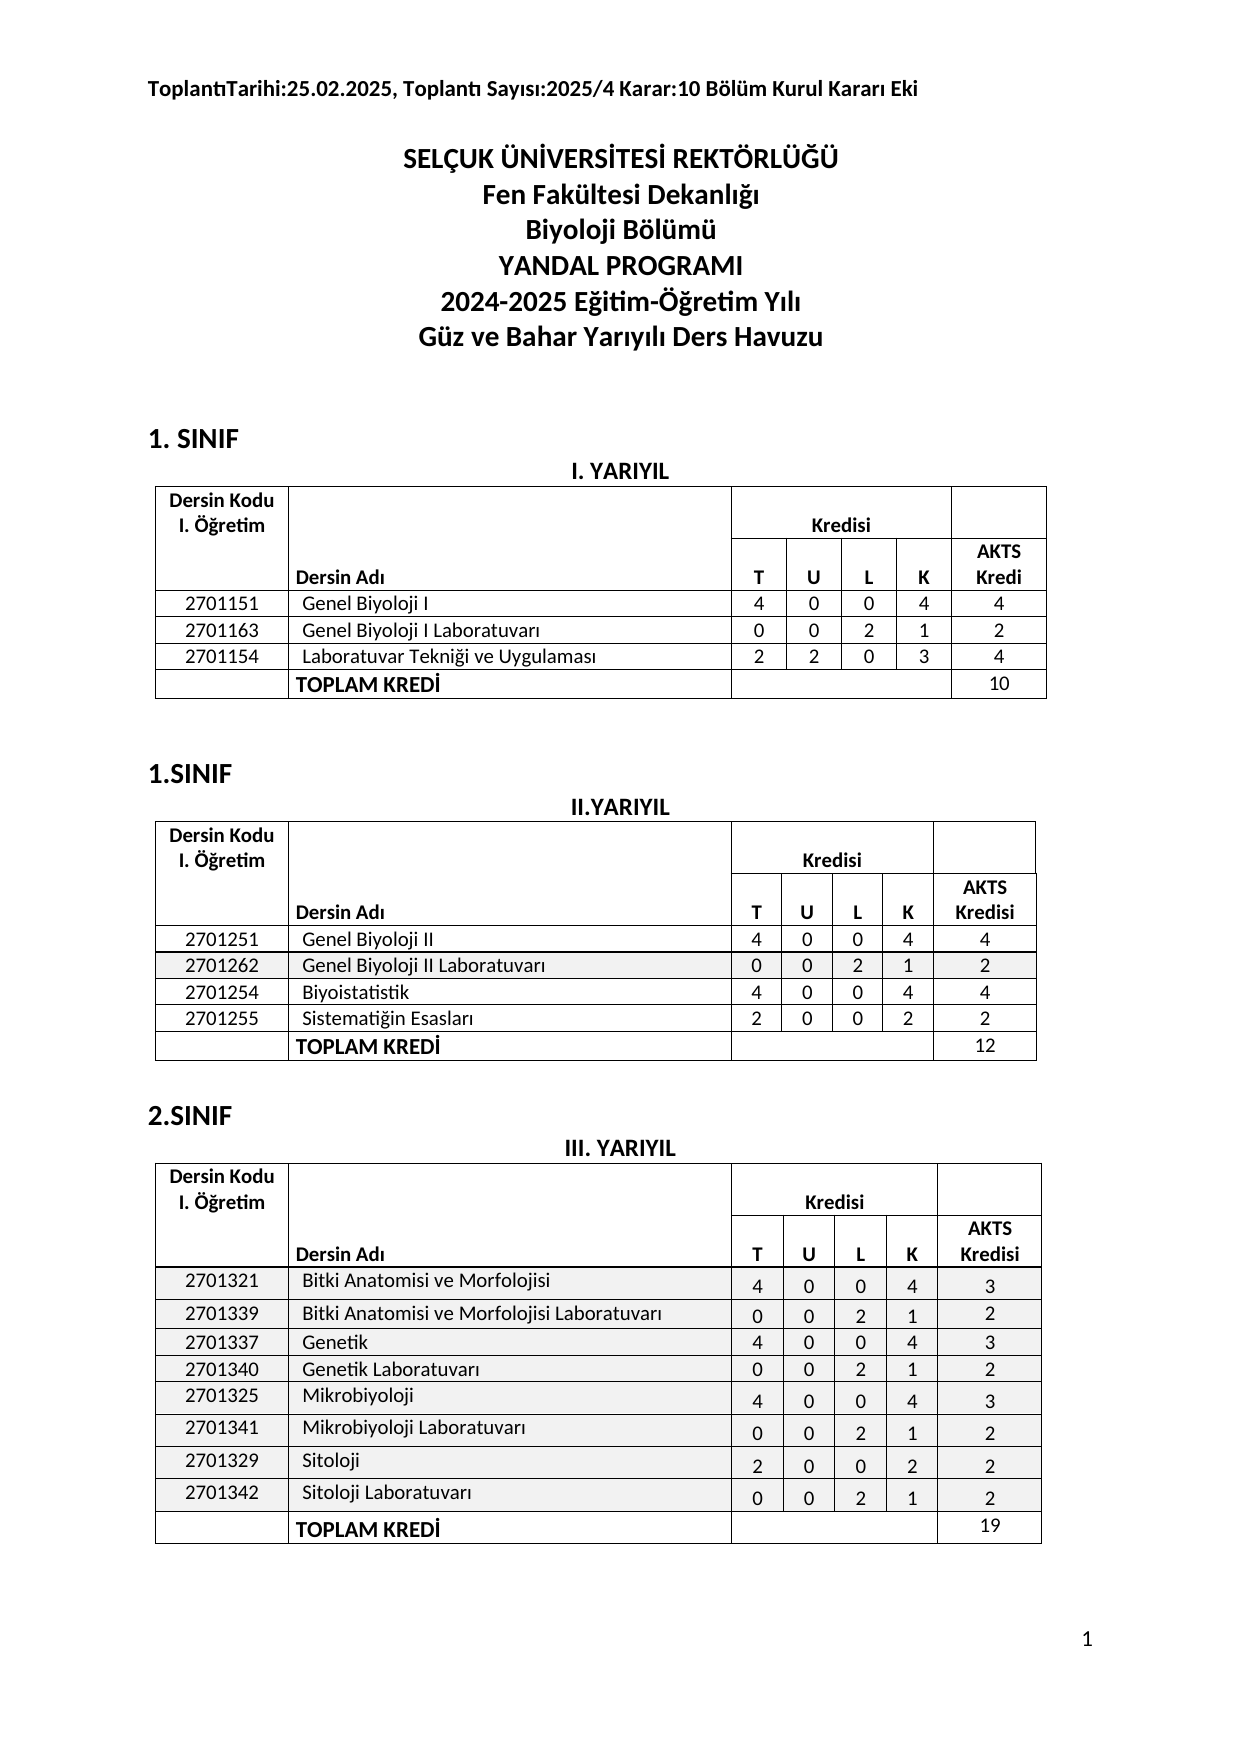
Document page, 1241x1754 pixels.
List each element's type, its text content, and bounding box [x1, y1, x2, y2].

table_cell Genel Biyoloji II [289, 926, 731, 951]
table_header Kredisi [732, 1164, 937, 1214]
table_cell K [883, 874, 933, 925]
table_cell 2 [732, 1447, 783, 1478]
table_cell 0 [732, 953, 781, 978]
table_cell 2701325 [156, 1382, 288, 1413]
table_cell 4 [887, 1329, 937, 1355]
table_cell [156, 670, 288, 698]
table_cell 4 [952, 591, 1046, 616]
table_header Dersin Kodu I. Öğretim [156, 487, 288, 538]
table_cell Sistematiğin Esasları [289, 1005, 731, 1031]
table_cell 0 [835, 1329, 886, 1355]
table_cell Bitki Anatomisi ve Morfolojisi Laboratuvarı [289, 1300, 731, 1328]
table_cell 2701151 [156, 591, 288, 616]
table_cell 0 [782, 926, 832, 951]
table_cell [156, 538, 288, 589]
table_cell 0 [782, 953, 832, 978]
table_cell 4 [732, 1382, 783, 1413]
table_cell 2701255 [156, 1005, 288, 1031]
table_cell TOPLAM KREDİ [289, 1032, 731, 1060]
table_cell 4 [732, 1268, 783, 1299]
table_cell 1 [887, 1356, 937, 1381]
table_cell 2 [835, 1479, 886, 1511]
table_cell 19 [938, 1512, 1041, 1543]
table_cell U [782, 874, 832, 925]
table_cell 0 [784, 1382, 834, 1413]
table_cell 2 [835, 1415, 886, 1446]
table_header [952, 487, 1046, 538]
table_cell 4 [934, 926, 1036, 951]
table_cell 4 [732, 979, 781, 1004]
text 1. SINIF [148, 420, 1093, 455]
table_cell 2701251 [156, 926, 288, 951]
table_cell AKTS Kredisi [938, 1216, 1041, 1266]
table_cell 2024-2025 Eğitim-Öğretim Yılı [140, 283, 1102, 318]
text 1.SINIF [148, 755, 1093, 791]
table_cell Genel Biyoloji II Laboratuvarı [289, 953, 731, 978]
table_cell 0 [842, 591, 896, 616]
table_cell Biyoistatistik [289, 979, 731, 1004]
table_header Dersin Adı [289, 1164, 731, 1266]
table_cell TOPLAM KREDİ [289, 1512, 731, 1543]
table_cell 0 [833, 1005, 882, 1031]
table_cell 2701262 [156, 953, 288, 978]
table_cell 2 [842, 617, 896, 642]
table_cell [732, 670, 951, 698]
table_cell 0 [784, 1300, 834, 1328]
table_cell L [835, 1216, 886, 1266]
table_cell 2701154 [156, 644, 288, 669]
table_cell 4 [883, 926, 933, 951]
table_cell 2701341 [156, 1415, 288, 1446]
table_cell 4 [887, 1382, 937, 1413]
text I. YARIYIL [148, 455, 1093, 486]
table_cell 0 [732, 1415, 783, 1446]
table_cell 2 [833, 953, 882, 978]
table_cell [156, 873, 288, 925]
text 2.SINIF [148, 1097, 1206, 1132]
table_cell 2 [938, 1300, 1041, 1328]
table_cell 2 [938, 1479, 1041, 1511]
table_cell 3 [938, 1329, 1041, 1355]
table_cell 3 [938, 1268, 1041, 1299]
table_cell 4 [897, 591, 951, 616]
table_cell 12 [934, 1032, 1036, 1060]
table_cell Bitki Anatomisi ve Morfolojisi [289, 1268, 731, 1299]
text II.YARIYIL [148, 791, 1093, 821]
table_cell 2701339 [156, 1300, 288, 1328]
table_header Dersin Adı [289, 822, 731, 925]
table_cell 0 [782, 979, 832, 1004]
table_cell 0 [835, 1268, 886, 1299]
table_cell 0 [732, 617, 786, 642]
table_cell 1 [883, 953, 933, 978]
table_cell 0 [787, 617, 841, 642]
table_header [934, 822, 1035, 873]
table_cell 2701340 [156, 1356, 288, 1381]
table_cell 2 [938, 1415, 1041, 1446]
table_cell Güz ve Bahar Yarıyılı Ders Havuzu [140, 318, 1102, 354]
table_cell 0 [784, 1479, 834, 1511]
table_cell U [787, 539, 841, 589]
table_cell 0 [784, 1329, 834, 1355]
table_cell L [833, 874, 882, 925]
table_cell 2 [787, 644, 841, 669]
table_cell 4 [732, 926, 781, 951]
table_cell Genel Biyoloji I Laboratuvarı [289, 617, 731, 642]
table_cell 3 [938, 1382, 1041, 1413]
table_header Kredisi [732, 487, 951, 538]
table_cell [156, 1215, 288, 1266]
table_cell 0 [784, 1268, 834, 1299]
table_cell 2701342 [156, 1479, 288, 1511]
table_cell 4 [732, 591, 786, 616]
table_cell TOPLAM KREDİ [289, 670, 731, 698]
table_cell 2701329 [156, 1447, 288, 1478]
table_cell K [887, 1216, 937, 1266]
table_cell 2 [938, 1356, 1041, 1381]
table_cell Mikrobiyoloji Laboratuvarı [289, 1415, 731, 1446]
table_cell 1 [887, 1415, 937, 1446]
table_cell K [897, 539, 951, 589]
table_cell 0 [782, 1005, 832, 1031]
table_cell 2701321 [156, 1268, 288, 1299]
table_cell 0 [784, 1415, 834, 1446]
table_cell 0 [732, 1300, 783, 1328]
table_cell 4 [883, 979, 933, 1004]
table_cell 0 [732, 1479, 783, 1511]
table_cell Genetik [289, 1329, 731, 1355]
table_cell U [784, 1216, 834, 1266]
table_cell 1 [887, 1300, 937, 1328]
table_cell [156, 1512, 288, 1543]
table_cell 4 [952, 644, 1046, 669]
table_cell 2701337 [156, 1329, 288, 1355]
table_cell AKTS Kredi [952, 539, 1046, 589]
table_cell [732, 1032, 933, 1060]
table_cell [732, 1512, 937, 1543]
table_cell 0 [784, 1447, 834, 1478]
table_cell Laboratuvar Tekniği ve Uygulaması [289, 644, 731, 669]
table_cell 10 [952, 670, 1046, 698]
table_cell 2 [952, 617, 1046, 642]
table_cell [156, 1032, 288, 1060]
table_cell 2 [938, 1447, 1041, 1478]
table_cell 0 [784, 1356, 834, 1381]
table_header Dersin Kodu I. Öğretim [156, 822, 288, 873]
table_cell 4 [732, 1329, 783, 1355]
table_header Dersin Adı [289, 487, 731, 589]
table_cell 4 [934, 979, 1036, 1004]
table_cell 2701163 [156, 617, 288, 642]
table_cell 0 [833, 979, 882, 1004]
table_cell Genetik Laboratuvarı [289, 1356, 731, 1381]
table_cell 0 [732, 1356, 783, 1381]
table_cell 0 [835, 1382, 886, 1413]
table_cell 1 [897, 617, 951, 642]
table_header [938, 1164, 1041, 1214]
table_header Kredisi [732, 822, 933, 873]
table_cell 2 [835, 1300, 886, 1328]
table_cell AKTS Kredisi [934, 874, 1036, 925]
table_cell L [842, 539, 896, 589]
table_cell Mikrobiyoloji [289, 1382, 731, 1413]
table_cell 2 [732, 644, 786, 669]
table_cell 2 [934, 953, 1036, 978]
table_cell Sitoloji [289, 1447, 731, 1478]
table_cell 2 [732, 1005, 781, 1031]
table_header Dersin Kodu I. Öğretim [156, 1164, 288, 1214]
table_cell 0 [835, 1447, 886, 1478]
table_header SELÇUK ÜNİVERSİTESİ REKTÖRLÜĞÜ Fen Fakültesi Dekanlığı Biyoloji Bölümü YANDAL PROGRAMI [140, 140, 1102, 283]
table_cell T [732, 539, 786, 589]
table_cell 0 [842, 644, 896, 669]
table_cell 2 [934, 1005, 1036, 1031]
table_cell T [732, 874, 781, 925]
table_cell 2 [883, 1005, 933, 1031]
table_cell Sitoloji Laboratuvarı [289, 1479, 731, 1511]
table_cell 2 [835, 1356, 886, 1381]
text III. YARIYIL [148, 1132, 1093, 1163]
table_cell 0 [787, 591, 841, 616]
table_cell T [732, 1216, 783, 1266]
table_cell 4 [887, 1268, 937, 1299]
table_cell 2701254 [156, 979, 288, 1004]
table_cell Genel Biyoloji I [289, 591, 731, 616]
table_cell 1 [887, 1479, 937, 1511]
table_cell 2 [887, 1447, 937, 1478]
table_cell 0 [833, 926, 882, 951]
table_cell 3 [897, 644, 951, 669]
